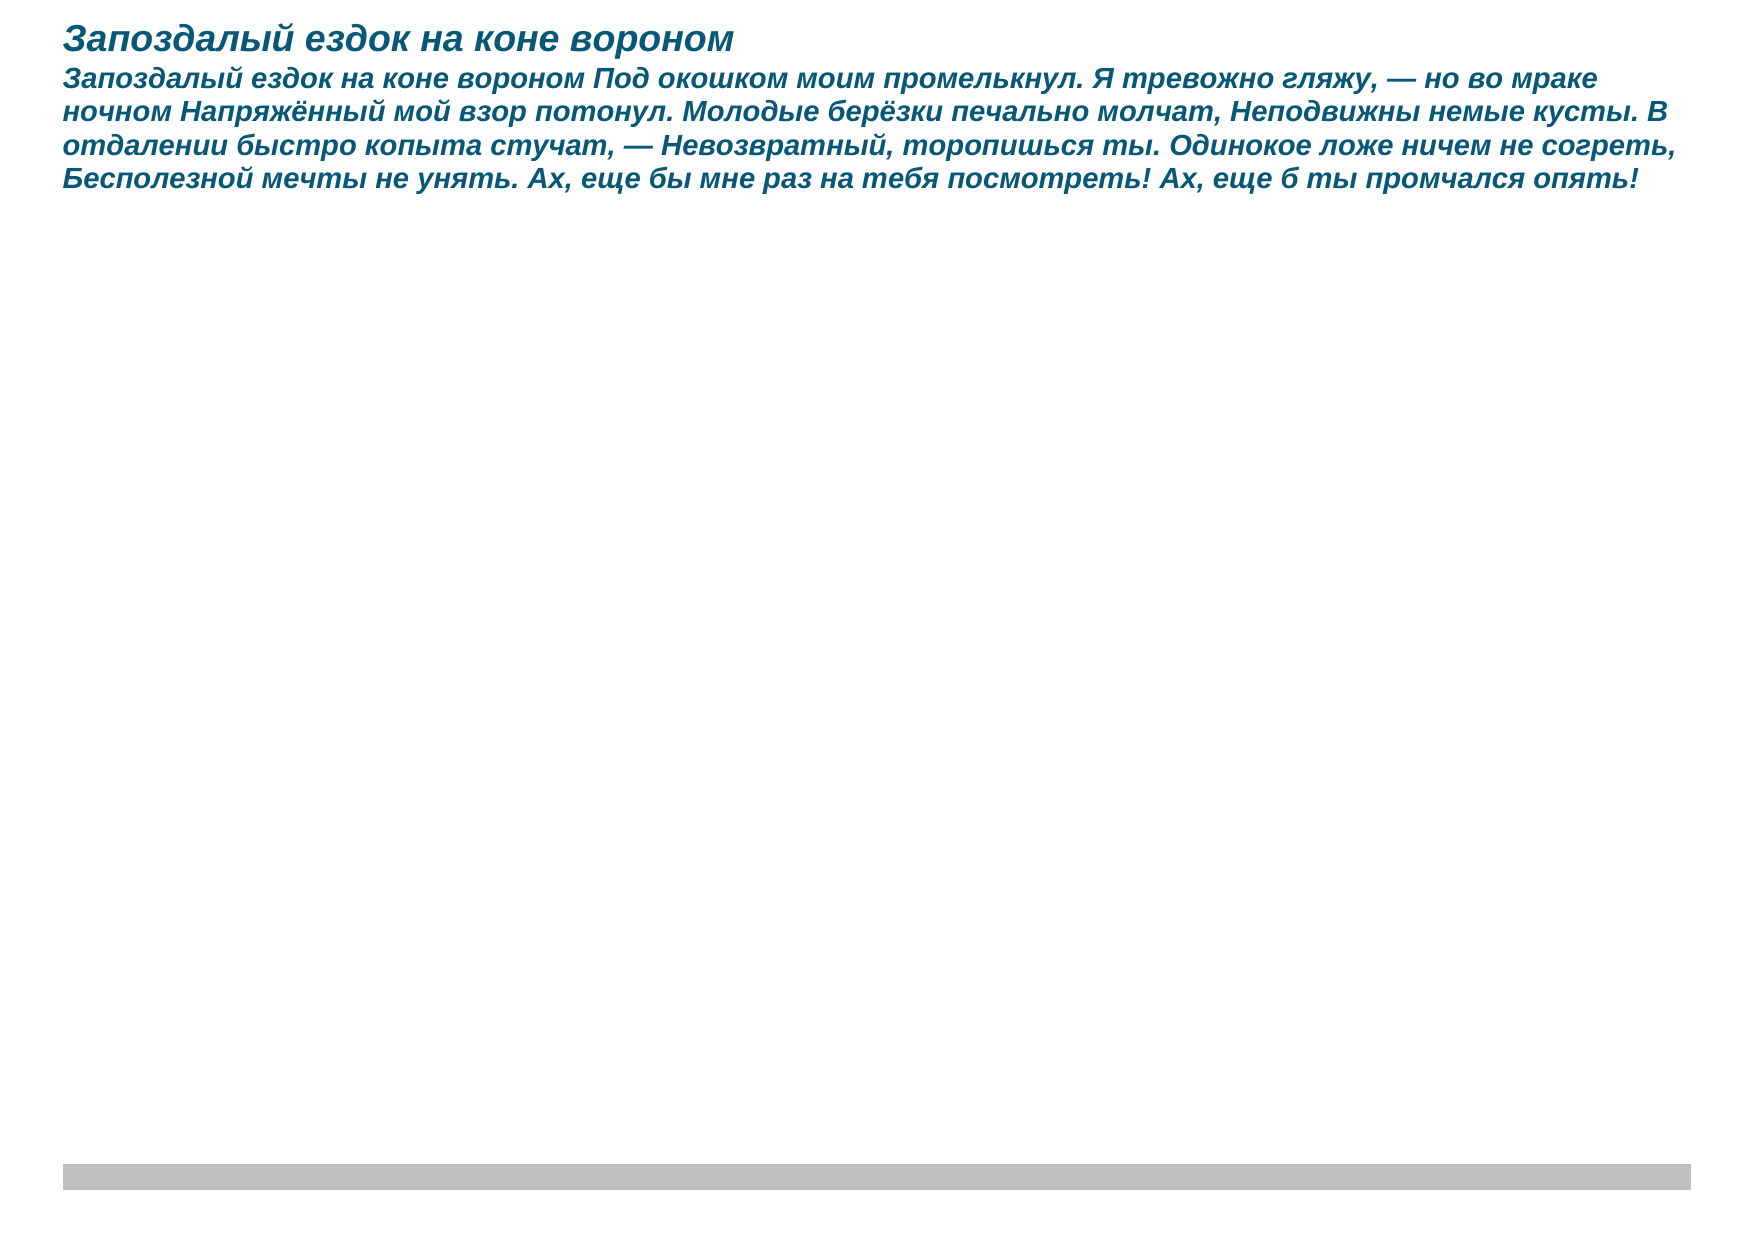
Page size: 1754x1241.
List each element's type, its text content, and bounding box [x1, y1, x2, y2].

text Запоздалый ездок на коне вороном [62, 61, 1691, 195]
subtitle Запоздалый ездок на коне вороном [62, 17, 1691, 60]
